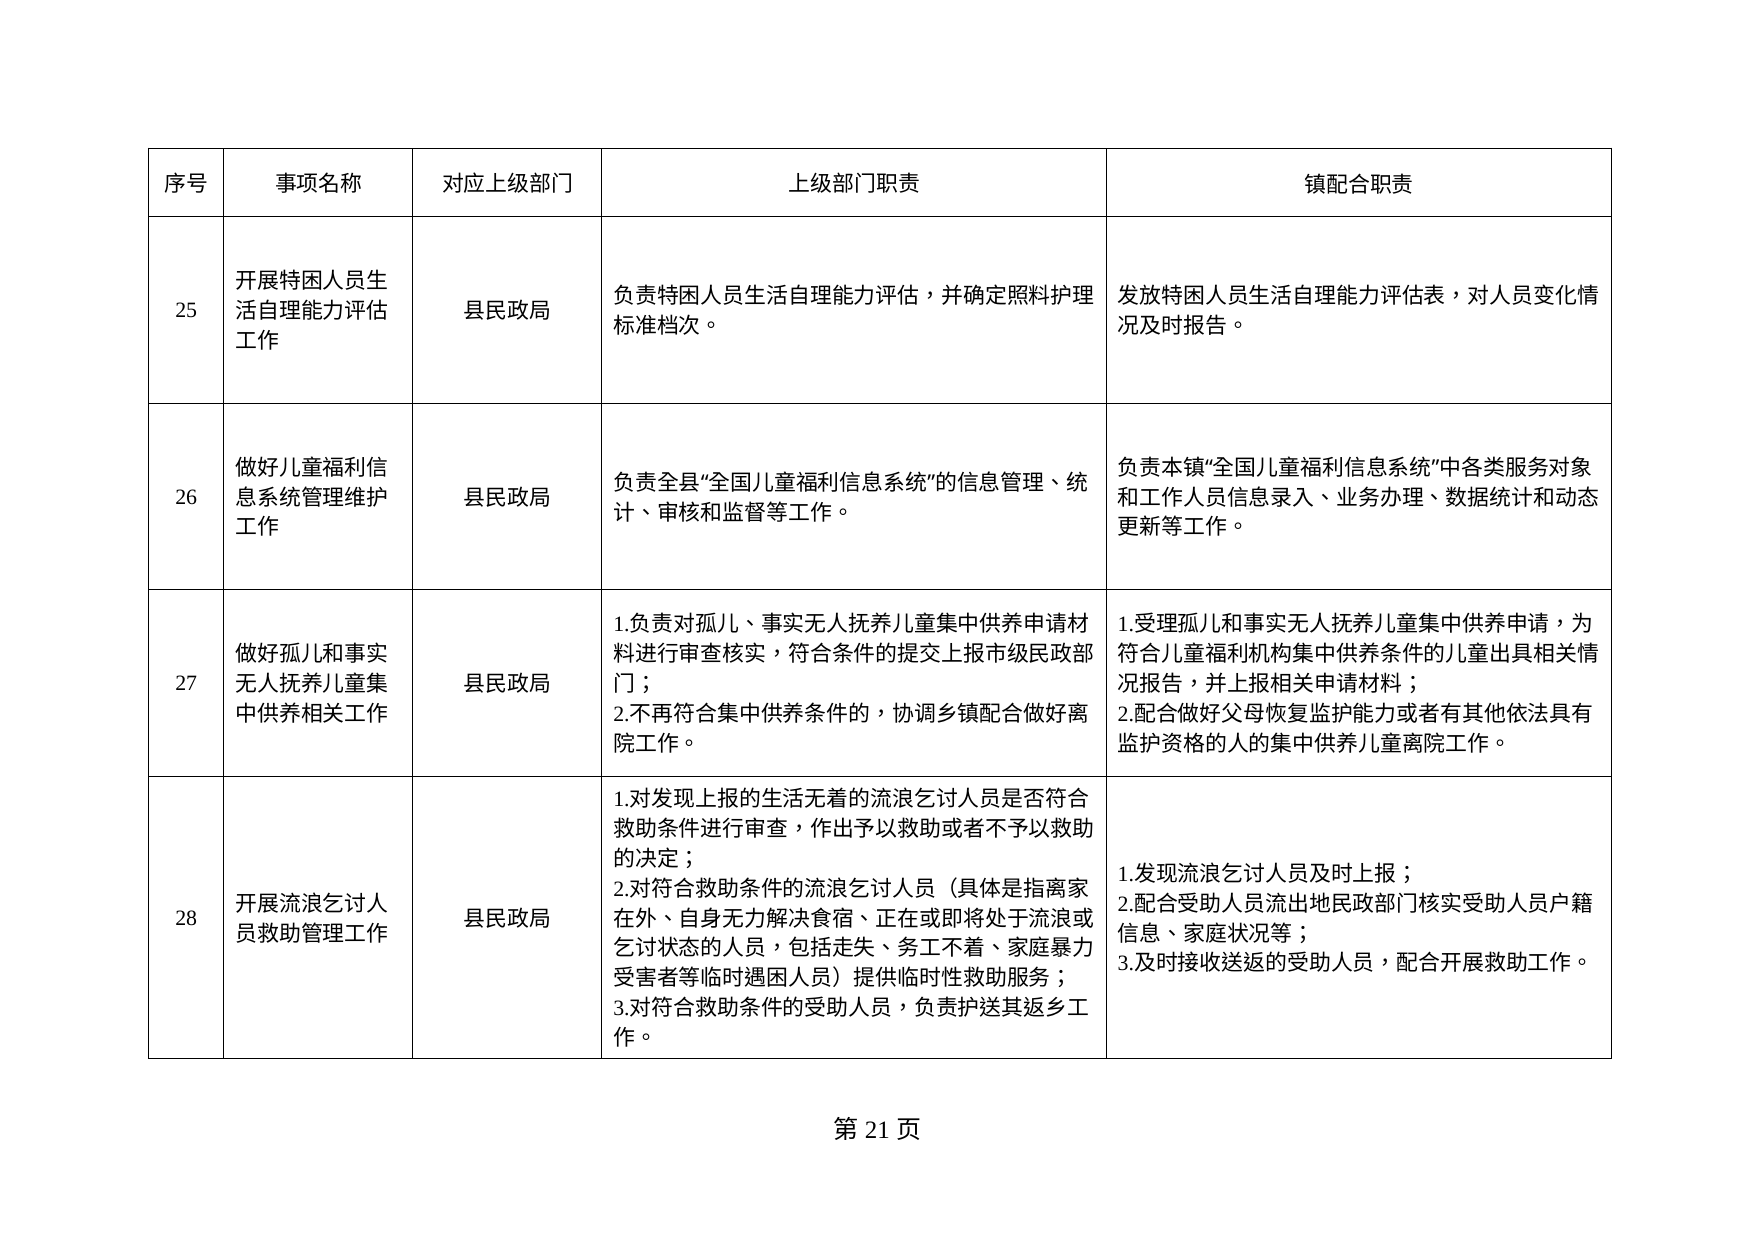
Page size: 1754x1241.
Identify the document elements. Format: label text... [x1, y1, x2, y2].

table_cell 开展流浪乞讨人员救助管理工作 [224, 777, 412, 1058]
table_cell 做好儿童福利信息系统管理维护工作 [224, 404, 412, 589]
table_cell 28 [149, 777, 223, 1058]
table_header 对应上级部门 [413, 149, 601, 216]
table_cell 1.发现流浪乞讨人员及时上报； 2.配合受助人员流出地民政部门核实受助人员户籍信息、家庭状况等； 3.及时接收送返的受助人员，配合开展救助工作。 [1107, 777, 1611, 1058]
table_header 事项名称 [224, 149, 412, 216]
table_cell 县民政局 [413, 590, 601, 776]
table_header 镇配合职责 [1107, 149, 1611, 216]
table_cell 发放特困人员生活自理能力评估表，对人员变化情况及时报告。 [1107, 217, 1611, 403]
table_cell 25 [149, 217, 223, 403]
table_header 序号 [149, 149, 223, 216]
table_cell 负责全县“全国儿童福利信息系统”的信息管理、统计、审核和监督等工作。 [602, 404, 1106, 589]
table_cell 做好孤儿和事实无人抚养儿童集中供养相关工作 [224, 590, 412, 776]
table_cell 27 [149, 590, 223, 776]
table_cell 负责本镇“全国儿童福利信息系统”中各类服务对象和工作人员信息录入、业务办理、数据统计和动态更新等工作。 [1107, 404, 1611, 589]
table_cell 开展特困人员生活自理能力评估工作 [224, 217, 412, 403]
table_cell 1.对发现上报的生活无着的流浪乞讨人员是否符合救助条件进行审查，作出予以救助或者不予以救助的决定； 2.对符合救助条件的流浪乞讨人员（具体是指离家在外、自身无力解决食宿、正在或即将处于流浪或乞讨状态的人员，包括走失、务工不着、家庭暴力受害者等临时遇困人员）提供临时性救助服务； 3.对符合救助条件的受助人员，负责护送其返乡工作。 [602, 777, 1106, 1058]
table_header 上级部门职责 [602, 149, 1106, 216]
table_cell 县民政局 [413, 217, 601, 403]
table_cell 负责特困人员生活自理能力评估，并确定照料护理标准档次。 [602, 217, 1106, 403]
table_cell 26 [149, 404, 223, 589]
table_cell 1.负责对孤儿、事实无人抚养儿童集中供养申请材料进行审查核实，符合条件的提交上报市级民政部门； 2.不再符合集中供养条件的，协调乡镇配合做好离院工作。 [602, 590, 1106, 776]
table_cell 1.受理孤儿和事实无人抚养儿童集中供养申请，为符合儿童福利机构集中供养条件的儿童出具相关情况报告，并上报相关申请材料； 2.配合做好父母恢复监护能力或者有其他依法具有监护资格的人的集中供养儿童离院工作。 [1107, 590, 1611, 776]
table_cell 县民政局 [413, 777, 601, 1058]
table_cell 县民政局 [413, 404, 601, 589]
